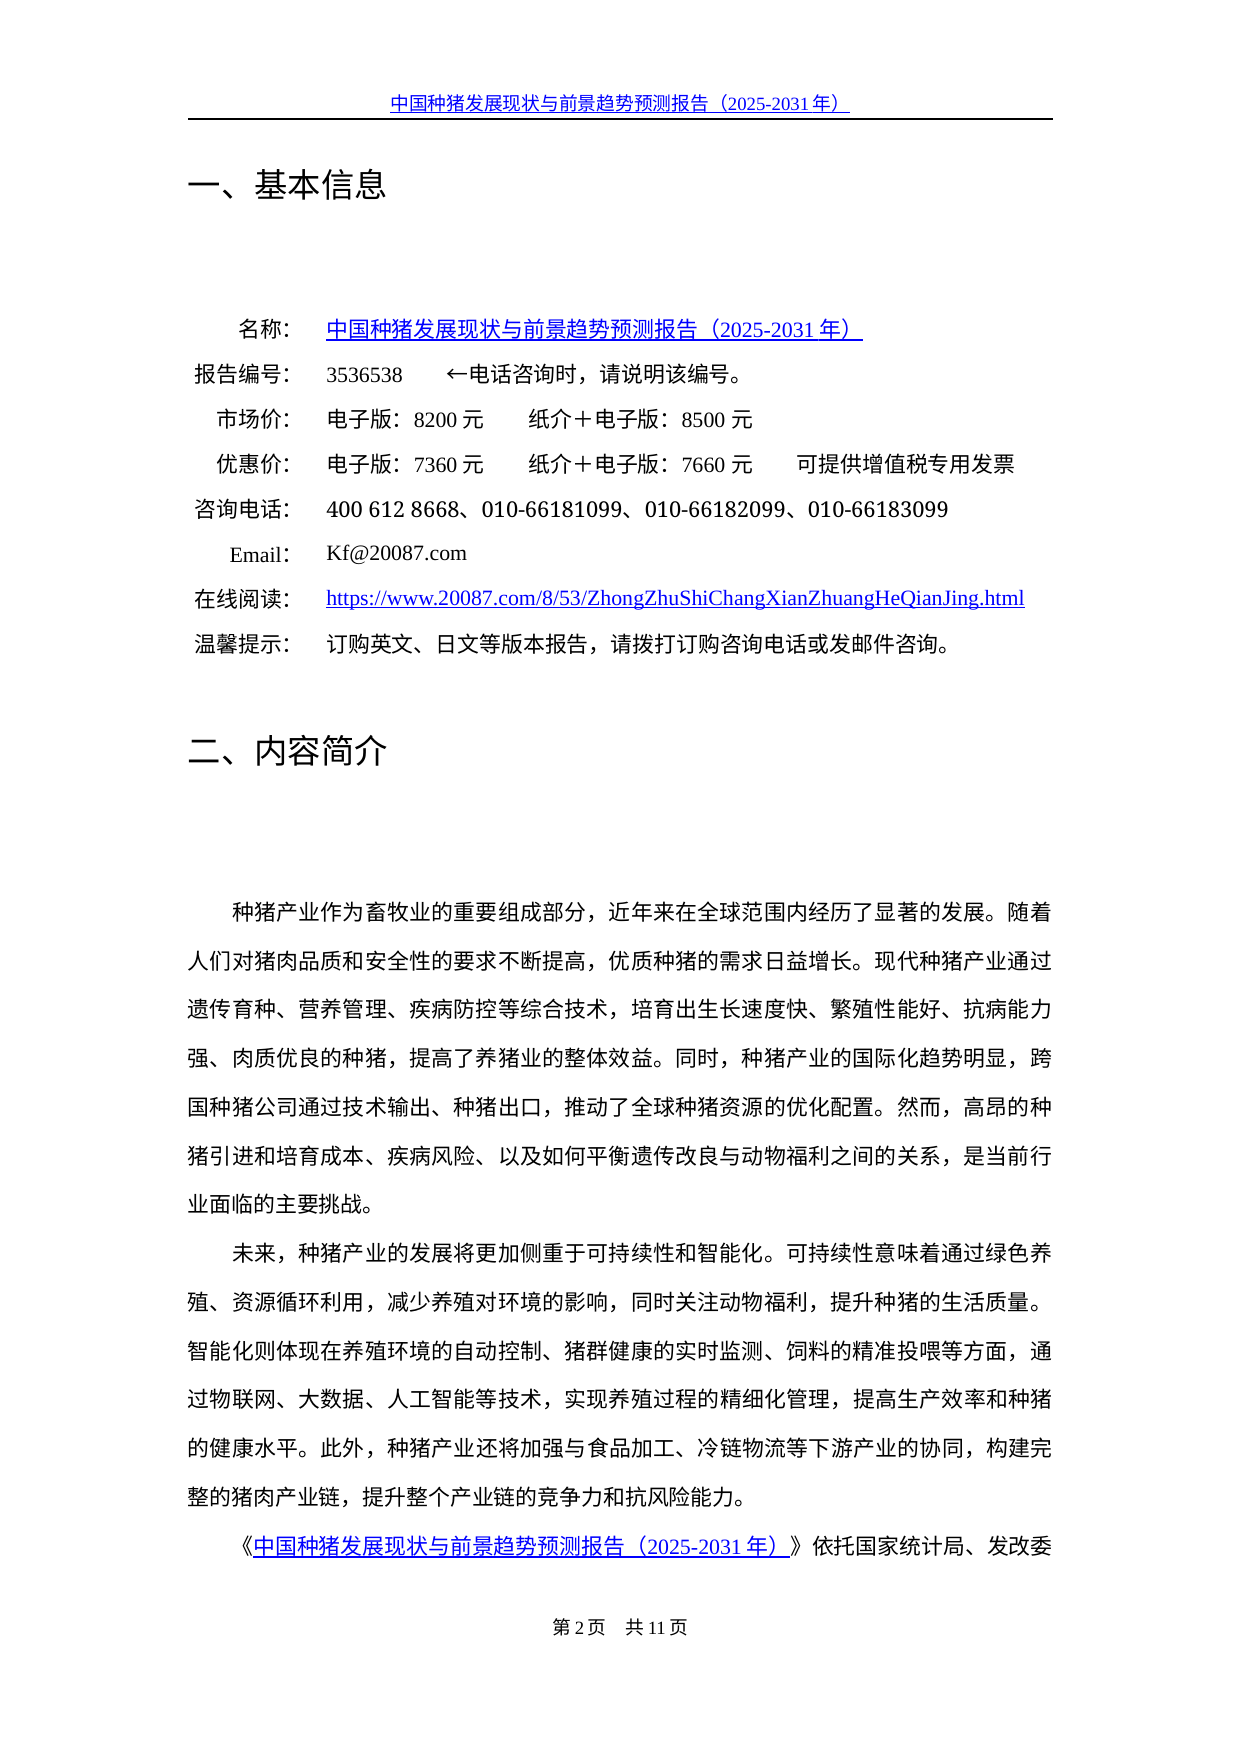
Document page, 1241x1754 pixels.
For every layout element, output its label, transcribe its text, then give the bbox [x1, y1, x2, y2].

table_cell 3536538 ←电话咨询时，请说明该编号。 [315, 357, 1073, 402]
table_cell 咨询电话： [167, 492, 315, 537]
title 一、基本信息 [187, 150, 1053, 215]
table_cell 温馨提示： [167, 627, 315, 672]
table_cell 订购英文、日文等版本报告，请拨打订购咨询电话或发邮件咨询。 [315, 627, 1073, 672]
table_cell Kf@20087.com [315, 537, 1073, 582]
table_cell 电子版：7360 元 纸介＋电子版：7660 元 可提供增值税专用发票 [315, 447, 1073, 492]
table_cell 报告编号： [167, 357, 315, 402]
table_cell 400 612 8668、010-66181099、010-66182099、010-66183099 [315, 492, 1073, 537]
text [187, 894, 1053, 1561]
table_cell 市场价： [167, 402, 315, 447]
title 二、内容简介 [187, 717, 1053, 782]
table_header 名称： [167, 312, 315, 357]
table_cell 电子版：8200 元 纸介＋电子版：8500 元 [315, 402, 1073, 447]
table_cell 在线阅读： [167, 582, 315, 627]
table_cell Email： [167, 537, 315, 582]
table_cell 优惠价： [167, 447, 315, 492]
table_cell [315, 582, 1073, 627]
table_header 中国种猪发展现状与前景趋势预测报告（2025-2031年） [315, 312, 1073, 357]
